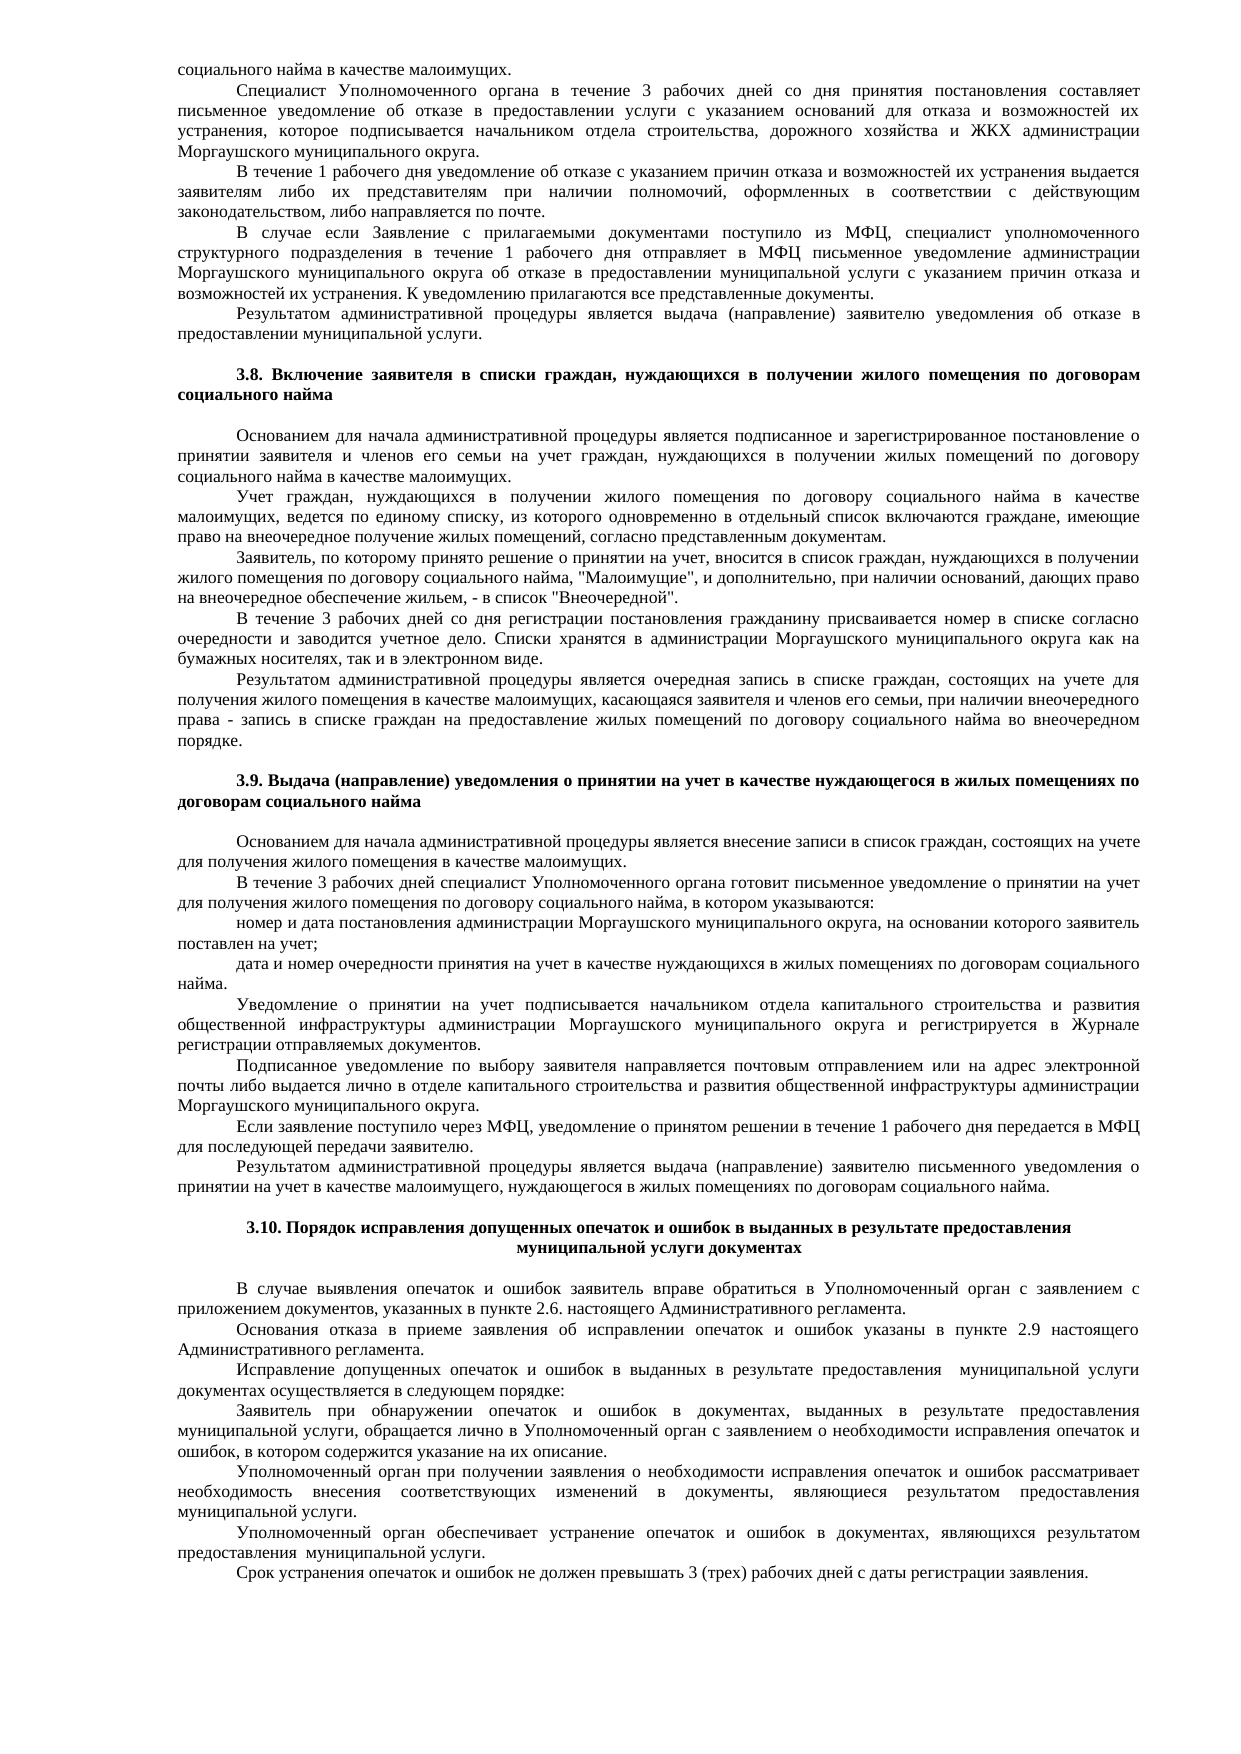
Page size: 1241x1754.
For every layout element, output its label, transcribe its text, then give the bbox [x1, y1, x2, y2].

text В течение 1 рабочего дня уведомление об отказе с указанием причин отказа и возможностей их устранения выдается заявителям либо их представителям при наличии полномочий, оформленных в соответствии с действующим законодательством, либо направляется по почте. [177, 161, 1141, 222]
text Заявитель при обнаружении опечаток и ошибок в документах, выданных в результате предоставления муниципальной услуги, обращается лично в Уполномоченный орган с заявлением о необходимости исправления опечаток и ошибок, в котором содержится указание на их описание. [177, 1400, 1141, 1461]
text Уполномоченный орган обеспечивает устранение опечаток и ошибок в документах, являющихся результатом предоставления муниципальной услуги. [177, 1522, 1141, 1562]
text Уполномоченный орган при получении заявления о необходимости исправления опечаток и ошибок рассматривает необходимость внесения соответствующих изменений в документы, являющиеся результатом предоставления муниципальной услуги. [177, 1461, 1141, 1522]
text Результатом административной процедуры является выдача (направление) заявителю уведомления об отказе в предоставлении муниципальной услуги. [177, 303, 1141, 343]
text 3.9. Выдача (направление) уведомления о принятии на учет в качестве нуждающегося в жилых помещениях по договорам социального найма [177, 770, 1141, 811]
text Специалист Уполномоченного органа в течение 3 рабочих дней со дня принятия постановления составляет письменное уведомление об отказе в предоставлении услуги с указанием оснований для отказа и возможностей их устранения, которое подписывается начальником отдела строительства, дорожного хозяйства и ЖКХ администрации Моргаушского муниципального округа. [177, 79, 1141, 161]
text Уведомление о принятии на учет подписывается начальником отдела капитального строительства и развития общественной инфраструктуры администрации Моргаушского муниципального округа и регистрируется в Журнале регистрации отправляемых документов. [177, 993, 1141, 1054]
text номер и дата постановления администрации Моргаушского муниципального округа, на основании которого заявитель поставлен на учет; [177, 912, 1141, 953]
text Заявитель, по которому принято решение о принятии на учет, вносится в список граждан, нуждающихся в получении жилого помещения по договору социального найма, "Малоимущие", и дополнительно, при наличии оснований, дающих право на внеочередное обеспечение жильем, - в список "Внеочередной". [177, 547, 1141, 608]
text Результатом административной процедуры является выдача (направление) заявителю письменного уведомления о принятии на учет в качестве малоимущего, нуждающегося в жилых помещениях по договорам социального найма. [177, 1156, 1141, 1197]
text Срок устранения опечаток и ошибок не должен превышать 3 (трех) рабочих дней с даты регистрации заявления. [177, 1562, 1141, 1583]
text 3.8. Включение заявителя в списки граждан, нуждающихся в получении жилого помещения по договорам социального найма [177, 364, 1141, 404]
text Результатом административной процедуры является очередная запись в списке граждан, состоящих на учете для получения жилого помещения в качестве малоимущих, касающаяся заявителя и членов его семьи, при наличии внеочередного права - запись в списке граждан на предоставление жилых помещений по договору социального найма во внеочередном порядке. [177, 668, 1141, 750]
text Подписанное уведомление по выбору заявителя направляется почтовым отправлением или на адрес электронной почты либо выдается лично в отделе капитального строительства и развития общественной инфраструктуры администрации Моргаушского муниципального округа. [177, 1054, 1141, 1115]
text В течение 3 рабочих дней специалист Уполномоченного органа готовит письменное уведомление о принятии на учет для получения жилого помещения по договору социального найма, в котором указываются: [177, 872, 1141, 912]
text В случае выявления опечаток и ошибок заявитель вправе обратиться в Уполномоченный орган с заявлением с приложением документов, указанных в пункте 2.6. настоящего Административного регламента. [177, 1278, 1141, 1318]
text Исправление допущенных опечаток и ошибок в выданных в результате предоставления муниципальной услуги документах осуществляется в следующем порядке: [177, 1359, 1141, 1400]
text Основания отказа в приеме заявления об исправлении опечаток и ошибок указаны в пункте 2.9 настоящего Административного регламента. [177, 1318, 1141, 1359]
text дата и номер очередности принятия на учет в качестве нуждающихся в жилых помещениях по договорам социального найма. [177, 953, 1141, 993]
text 3.10. Порядок исправления допущенных опечаток и ошибок в выданных в результате предоставления муниципальной услуги документах [177, 1217, 1141, 1258]
text В течение 3 рабочих дней со дня регистрации постановления гражданину присваивается номер в списке согласно очередности и заводится учетное дело. Списки хранятся в администрации Моргаушского муниципального округа как на бумажных носителях, так и в электронном виде. [177, 608, 1141, 668]
text Если заявление поступило через МФЦ, уведомление о принятом решении в течение 1 рабочего дня передается в МФЦ для последующей передачи заявителю. [177, 1115, 1141, 1156]
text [177, 59, 1141, 79]
text Основанием для начала административной процедуры является внесение записи в список граждан, состоящих на учете для получения жилого помещения в качестве малоимущих. [177, 831, 1141, 872]
text Учет граждан, нуждающихся в получении жилого помещения по договору социального найма в качестве малоимущих, ведется по единому списку, из которого одновременно в отдельный список включаются граждане, имеющие право на внеочередное получение жилых помещений, согласно представленным документам. [177, 486, 1141, 547]
text Основанием для начала административной процедуры является подписанное и зарегистрированное постановление о принятии заявителя и членов его семьи на учет граждан, нуждающихся в получении жилых помещений по договору социального найма в качестве малоимущих. [177, 425, 1141, 486]
text В случае если Заявление с прилагаемыми документами поступило из МФЦ, специалист уполномоченного структурного подразделения в течение 1 рабочего дня отправляет в МФЦ письменное уведомление администрации Моргаушского муниципального округа об отказе в предоставлении муниципальной услуги с указанием причин отказа и возможностей их устранения. К уведомлению прилагаются все представленные документы. [177, 222, 1141, 303]
